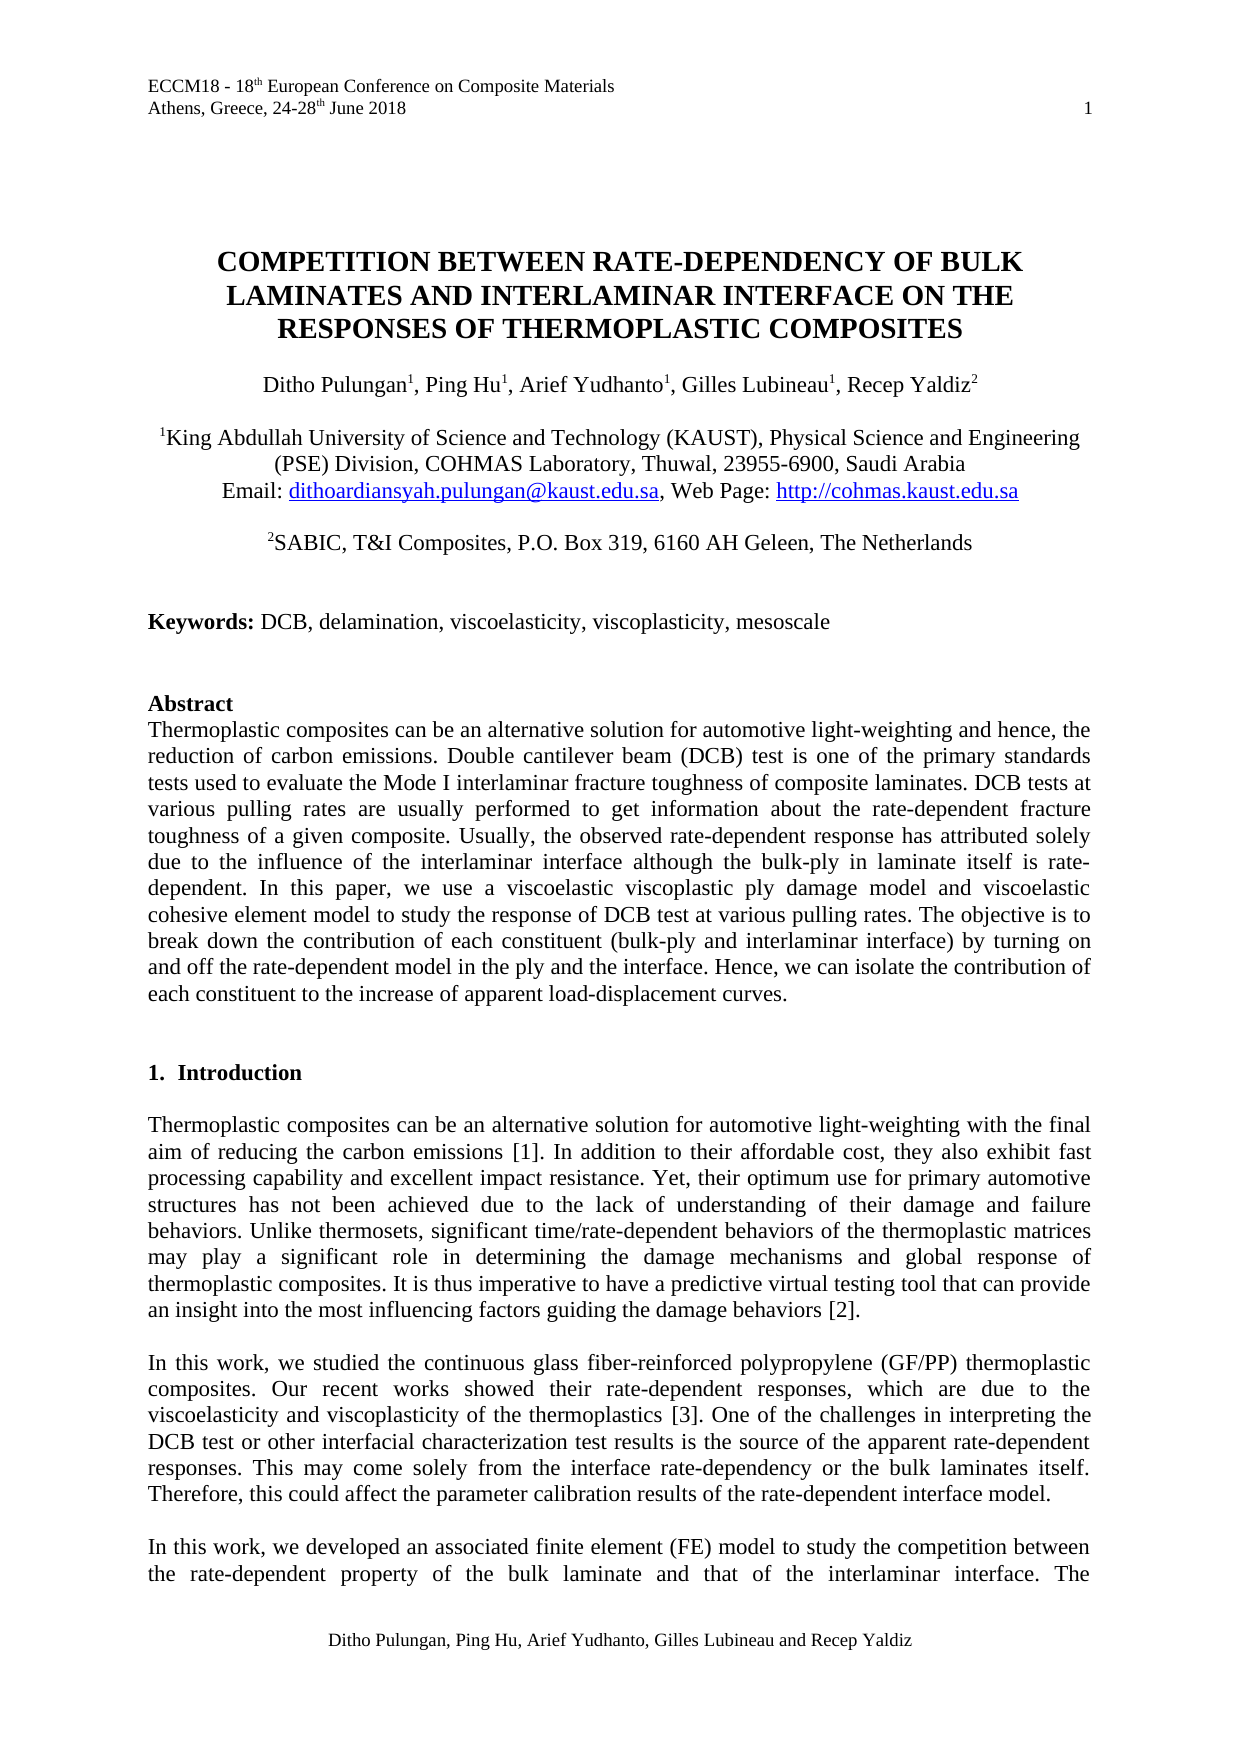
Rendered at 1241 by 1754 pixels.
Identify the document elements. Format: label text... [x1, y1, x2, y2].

text Ditho Pulungan1, Ping Hu1, Arief Yudhanto1, Gilles Lubineau1, Recep Yaldiz2 [148, 371, 1092, 398]
text Competition between rate-dependency of bulk laminates and interlaminar interface on the responses of thermopLastic composites [148, 244, 1092, 345]
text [148, 1533, 1092, 1586]
text 1King Abdullah University of Science and Technology (KAUST), Physical Science and Engineering (PSE) Division, COHMAS Laboratory, Thuwal, 23955-6900, Saudi Arabia [148, 424, 1092, 477]
text Abstract [148, 690, 1092, 716]
text Keywords: DCB, delamination, viscoelasticity, viscoplasticity, mesoscale [148, 608, 1092, 635]
title 1. Introduction [148, 1059, 1092, 1085]
text 2SABIC, T&I Composites, P.O. Box 319, 6160 AH Geleen, The Netherlands [148, 529, 1092, 556]
text Email: dithoardiansyah.pulungan@kaust.edu.sa, Web Page: http://cohmas.kaust.edu.sa [148, 477, 1092, 503]
text Thermoplastic composites can be an alternative solution for automotive light-weighting with the final aim of reducing the carbon emissions [1]. In addition to their affordable cost, they also exhibit fast processing capability and excellent impact resistance. Yet, their optimum use for primary automotive structures has not been achieved due to the lack of understanding of their damage and failure behaviors. Unlike thermosets, significant time/rate-dependent behaviors of the thermoplastic matrices may play a significant role in determining the damage mechanisms and global response of thermoplastic composites. It is thus imperative to have a predictive virtual testing tool that can provide an insight into the most influencing factors guiding the damage behaviors [2]. [148, 1112, 1092, 1322]
text In this work, we studied the continuous glass fiber-reinforced polypropylene (GF/PP) thermoplastic composites. Our recent works showed their rate-dependent responses, which are due to the viscoelasticity and viscoplasticity of the thermoplastics [3]. One of the challenges in interpreting the DCB test or other interfacial characterization test results is the source of the apparent rate-dependent responses. This may come solely from the interface rate-dependency or the bulk laminates itself. Therefore, this could affect the parameter calibration results of the rate-dependent interface model. [148, 1349, 1092, 1507]
text Thermoplastic composites can be an alternative solution for automotive light-weighting and hence, the reduction of carbon emissions. Double cantilever beam (DCB) test is one of the primary standards tests used to evaluate the Mode I interlaminar fracture toughness of composite laminates. DCB tests at various pulling rates are usually performed to get information about the rate-dependent fracture toughness of a given composite. Usually, the observed rate-dependent response has attributed solely due to the influence of the interlaminar interface although the bulk-ply in laminate itself is rate-dependent. In this paper, we use a viscoelastic viscoplastic ply damage model and viscoelastic cohesive element model to study the response of DCB test at various pulling rates. The objective is to break down the contribution of each constituent (bulk-ply and interlaminar interface) by turning on and off the rate-dependent model in the ply and the interface. Hence, we can isolate the contribution of each constituent to the increase of apparent load-displacement curves. [148, 716, 1092, 1006]
